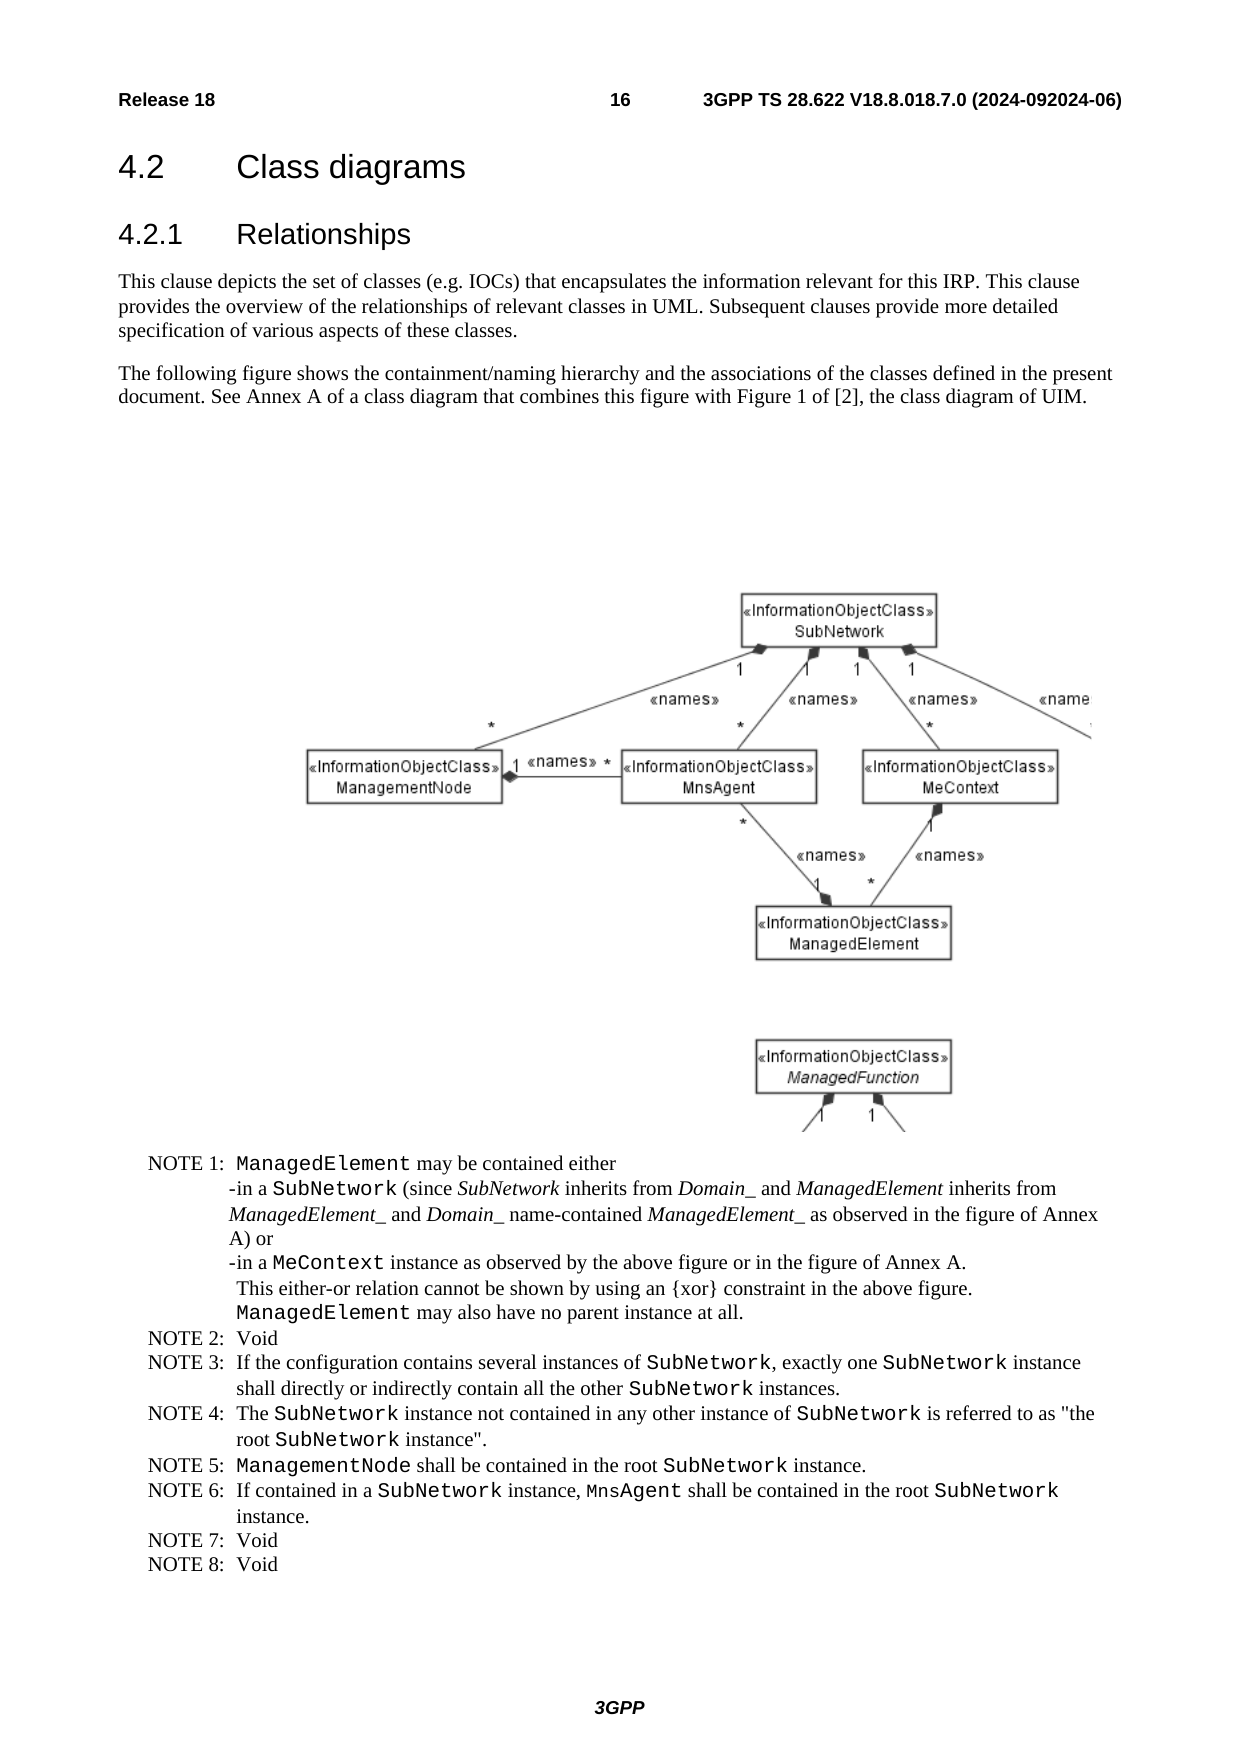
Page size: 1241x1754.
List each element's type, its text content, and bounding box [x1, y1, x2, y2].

text ManagedElement may also have no parent instance at all. [236, 1300, 1122, 1326]
text NOTE 1: ManagedElement may be contained either [148, 1151, 1122, 1176]
text - in a MeContext instance as observed by the above figure or in the figure of Annex A. [228, 1250, 1122, 1276]
text NOTE 7: Void [148, 1528, 1122, 1552]
text NOTE 5: ManagementNode shall be contained in the root SubNetwork instance. [148, 1453, 1122, 1478]
text - in a SubNetwork (since SubNetwork inherits from Domain_ and ManagedElement inherits from ManagedElement_ and Domain_ name-contained ManagedElement_ as observed in the figure of Annex A) or [228, 1176, 1122, 1250]
text NOTE 3: If the configuration contains several instances of SubNetwork, exactly one SubNetwork instance shall directly or indirectly contain all the other SubNetwork instances. [148, 1350, 1122, 1401]
text The following figure shows the containment/naming hierarchy and the associations of the classes defined in the present document. See Annex A of a class diagram that combines this figure with Figure 1 of [2], the class diagram of UIM. [118, 360, 1122, 408]
text NOTE 4: The SubNetwork instance not contained in any other instance of SubNetwork is referred to as "the root SubNetwork instance". [148, 1401, 1122, 1453]
text This clause depicts the set of classes (e.g. IOCs) that encapsulates the information relevant for this IRP. This clause provides the overview of the relationships of relevant classes in UML. Subsequent clauses provide more detailed specification of various aspects of these classes. [118, 269, 1122, 342]
subtitle 4.2.1 Relationships [118, 217, 1122, 251]
text NOTE 8: Void [148, 1552, 1122, 1576]
text This either-or relation cannot be shown by using an {xor} constraint in the above figure. [236, 1276, 1122, 1300]
text NOTE 6: If contained in a SubNetwork instance, MnsAgent shall be contained in the root SubNetwork instance. [148, 1478, 1122, 1528]
subtitle 4.2 Class diagrams [118, 147, 1122, 186]
text NOTE 2: Void [148, 1326, 1122, 1350]
